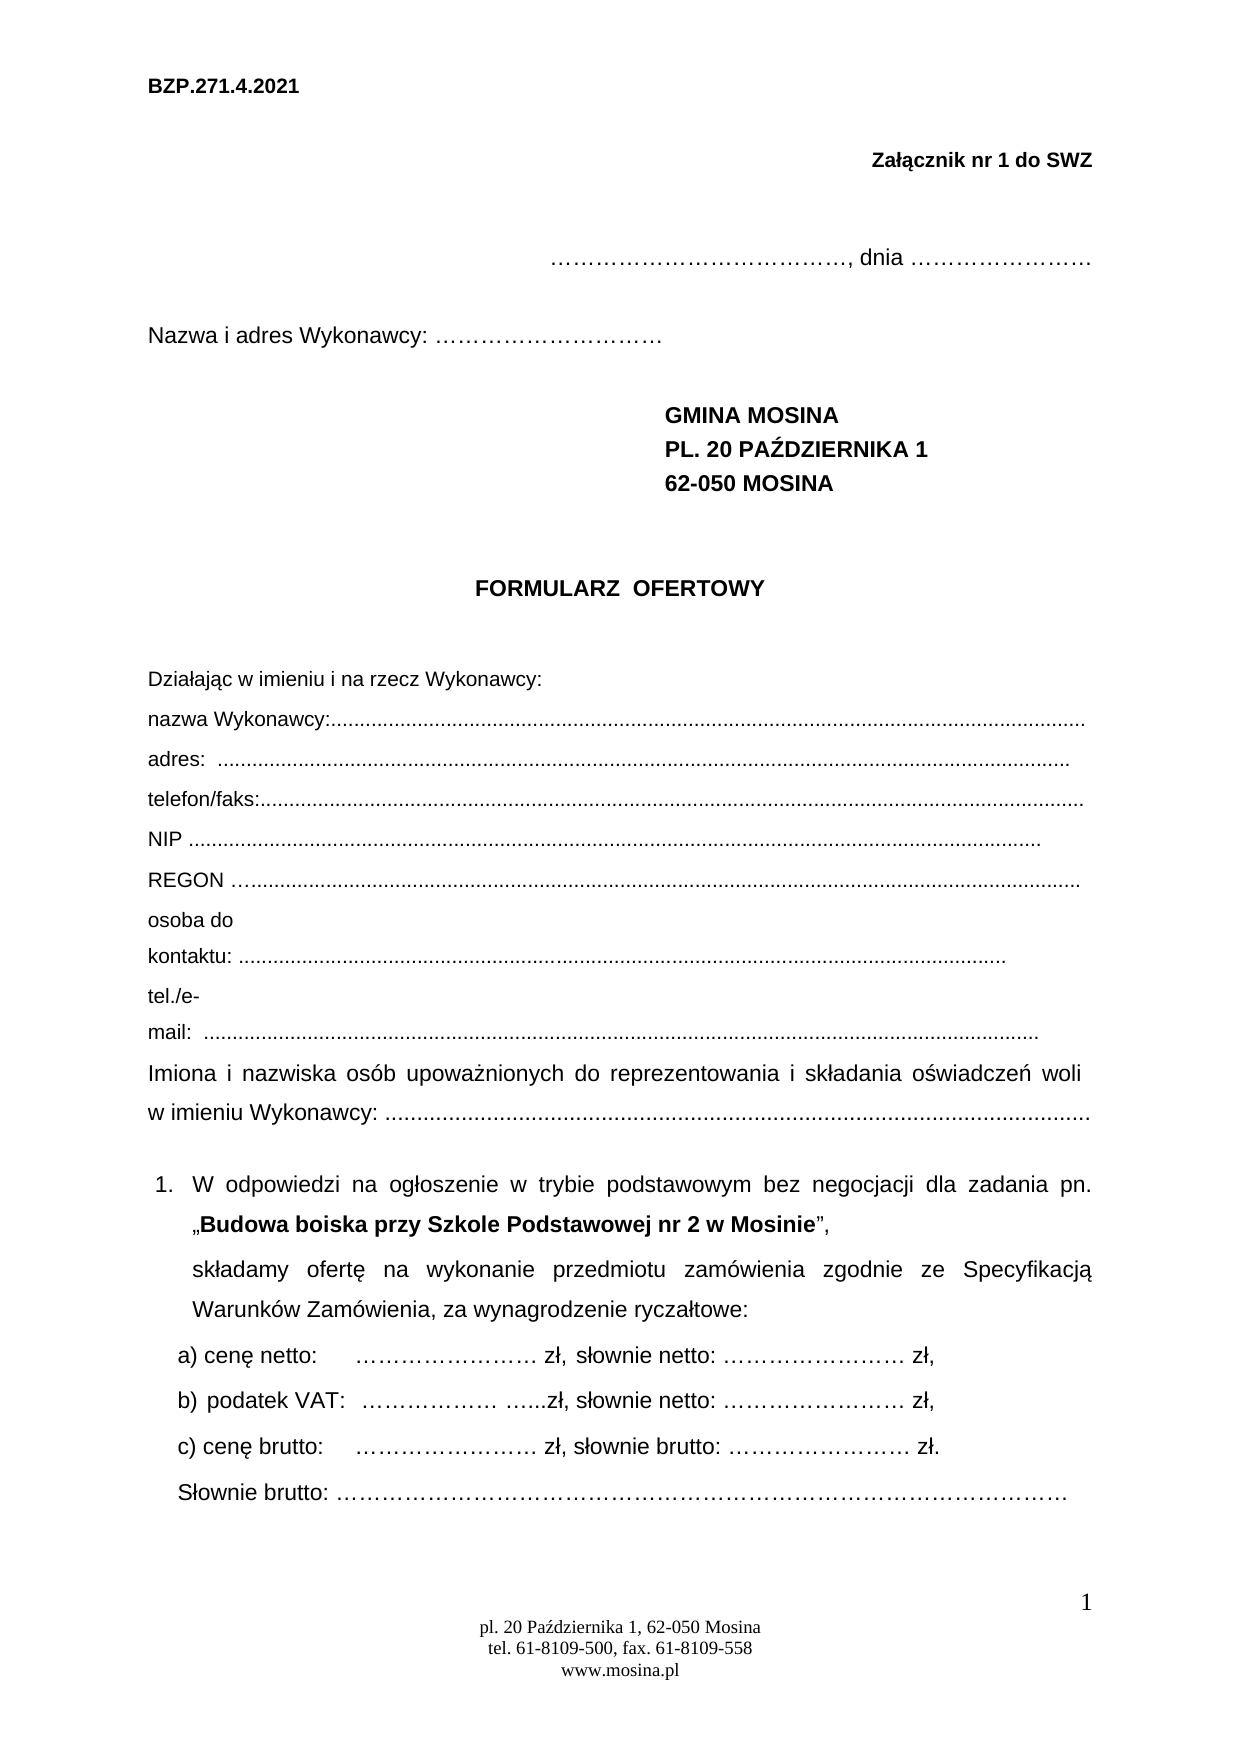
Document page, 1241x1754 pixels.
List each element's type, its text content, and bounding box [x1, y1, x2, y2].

text b) podatek VAT: ……………… …...zł, słownie netto: …………………… zł, [177, 1387, 1093, 1414]
text a) cenę netto: …………………… zł, słownie netto: …………………… zł, [177, 1342, 1093, 1368]
text Imiona i nazwiska osób upoważnionych do reprezentowania i składania oświadczeń woli w imieniu Wykonawcy: ............................................................................................................... [148, 1059, 1093, 1125]
text GMINA MOSINA [664, 402, 1093, 428]
text adres: .................................................................................................................................................... [148, 747, 1093, 771]
text FORMULARZ OFERTOWY [148, 575, 1093, 602]
text Nazwa i adres Wykonawcy: ………………………… [148, 322, 1093, 349]
text c) cenę brutto: …………………… zł, słownie brutto: …………………… zł. [177, 1433, 1093, 1459]
text nazwa Wykonawcy:................................................................................................................................... [148, 707, 1093, 731]
text …………………………………, dnia …………………… [148, 243, 1093, 270]
text osoba do kontaktu: ..................................................................................................................................... [148, 907, 1093, 967]
text składamy ofertę na wykonanie przedmiotu zamówienia zgodnie ze Specyfikacją Warunków Zamówienia, za wynagrodzenie ryczałtowe: [192, 1256, 1093, 1322]
text Działając w imieniu i na rzecz Wykonawcy: [148, 667, 1093, 691]
list W odpowiedzi na ogłoszenie w trybie podstawowym bez negocjacji dla zadania pn. „Budowa boiska przy Szkole Podstawowej nr 2 w Mosinie”, [154, 1171, 1093, 1237]
text NIP .................................................................................................................................................... [148, 827, 1093, 851]
text PL. 20 PAŹDZIERNIKA 1 [664, 436, 1093, 462]
text tel./e-mail: ................................................................................................................................................. [148, 983, 1093, 1043]
text 62-050 MOSINA [664, 470, 1093, 496]
text Załącznik nr 1 do SWZ [709, 148, 1093, 172]
text REGON …................................................................................................................................................ [148, 867, 1093, 891]
text telefon/faks:............................................................................................................................................... [148, 787, 1093, 811]
text Słownie brutto: …………………………………………………………………………………… [177, 1479, 1093, 1505]
